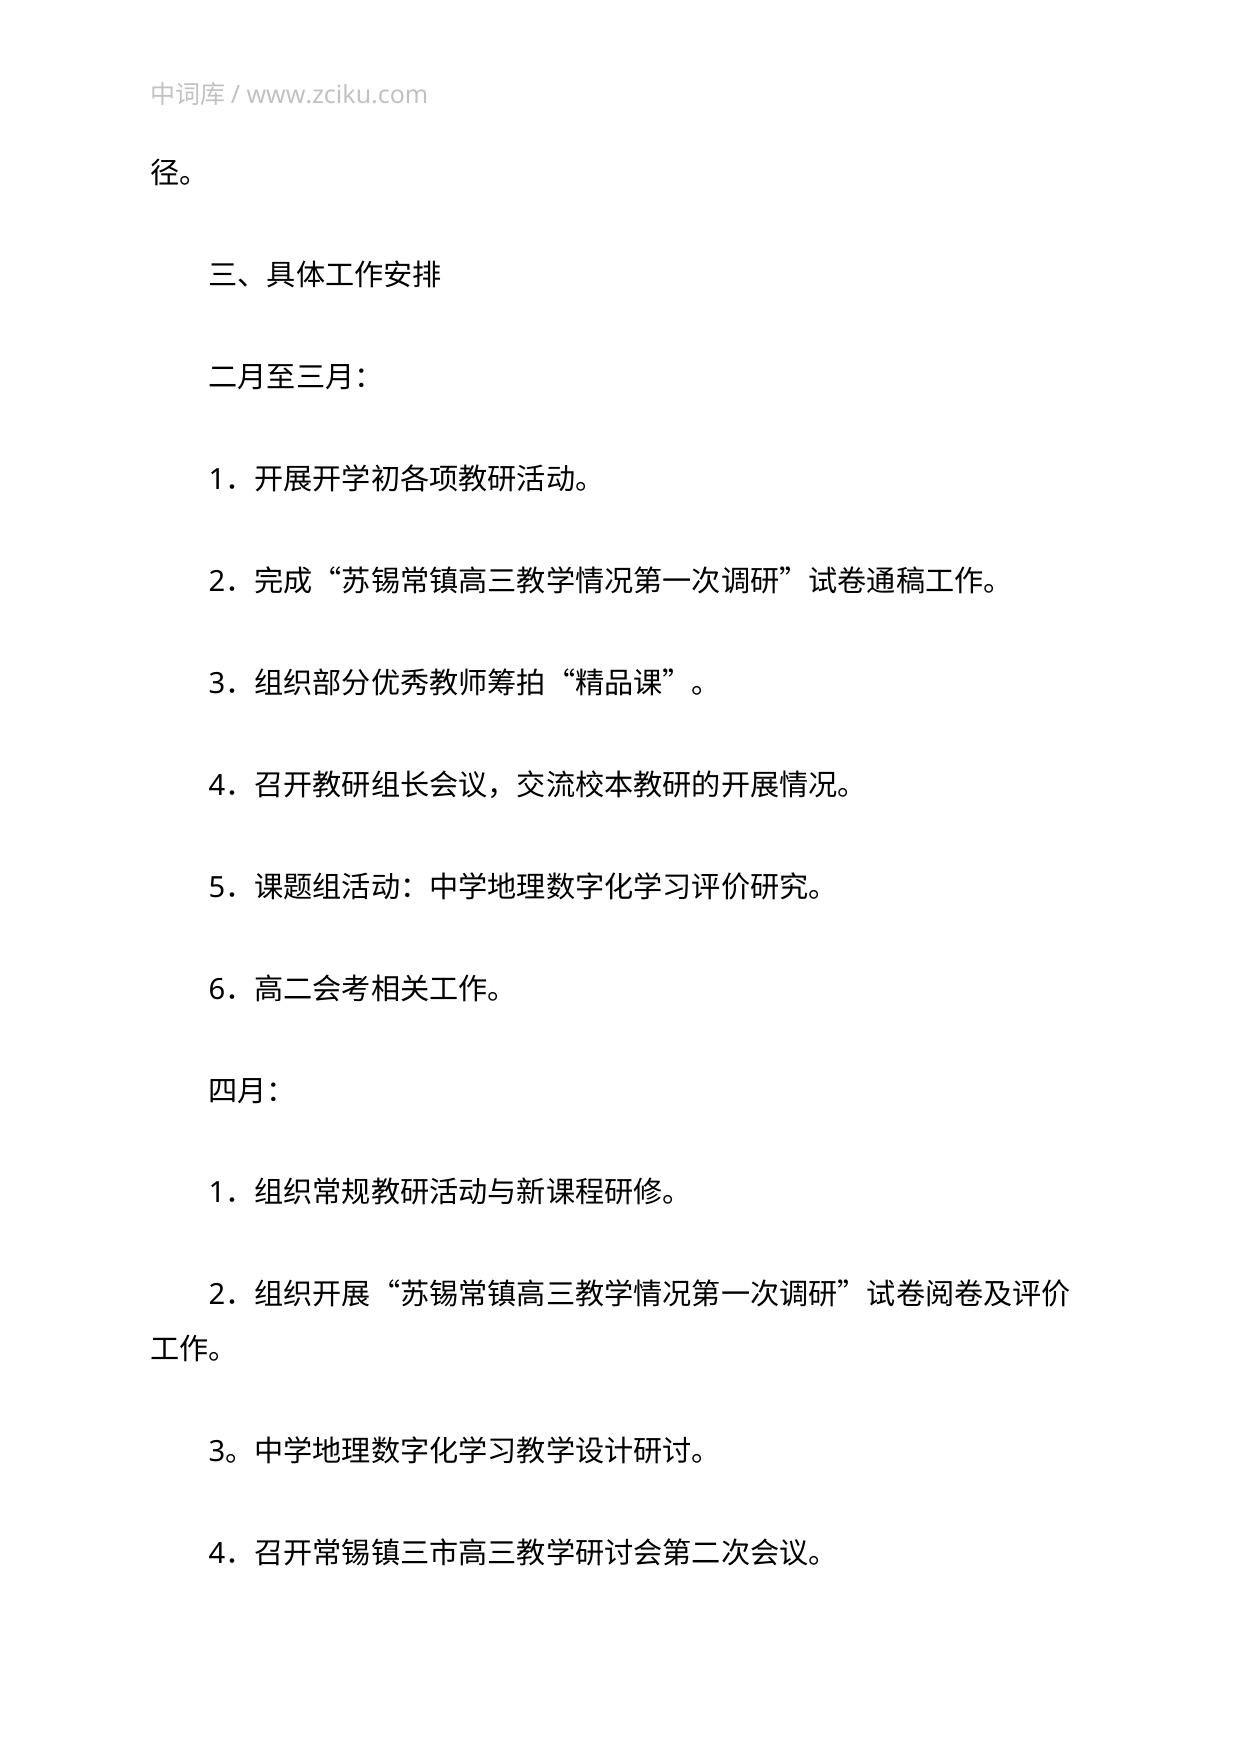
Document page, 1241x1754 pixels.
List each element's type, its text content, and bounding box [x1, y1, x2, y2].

text 1．组织常规教研活动与新课程研修。 [150, 1169, 1090, 1211]
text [150, 150, 1090, 192]
text 二月至三月： [150, 353, 1090, 396]
text 2．完成“苏锡常镇高三教学情况第一次调研”试卷通稿工作。 [150, 557, 1090, 600]
text 四月： [150, 1067, 1090, 1109]
text 6．高二会考相关工作。 [150, 965, 1090, 1008]
text 4．召开常锡镇三市高三教学研讨会第二次会议。 [150, 1530, 1090, 1572]
text 5．课题组活动：中学地理数字化学习评价研究。 [150, 863, 1090, 906]
text 3．组织部分优秀教师筹拍“精品课”。 [150, 659, 1090, 702]
text 三、具体工作安排 [150, 252, 1090, 294]
text 3。中学地理数字化学习教学设计研讨。 [150, 1428, 1090, 1470]
text 1．开展开学初各项教研活动。 [150, 455, 1090, 498]
text 4．召开教研组长会议，交流校本教研的开展情况。 [150, 761, 1090, 804]
text 2．组织开展“苏锡常镇高三教学情况第一次调研”试卷阅卷及评价工作。 [150, 1271, 1090, 1368]
